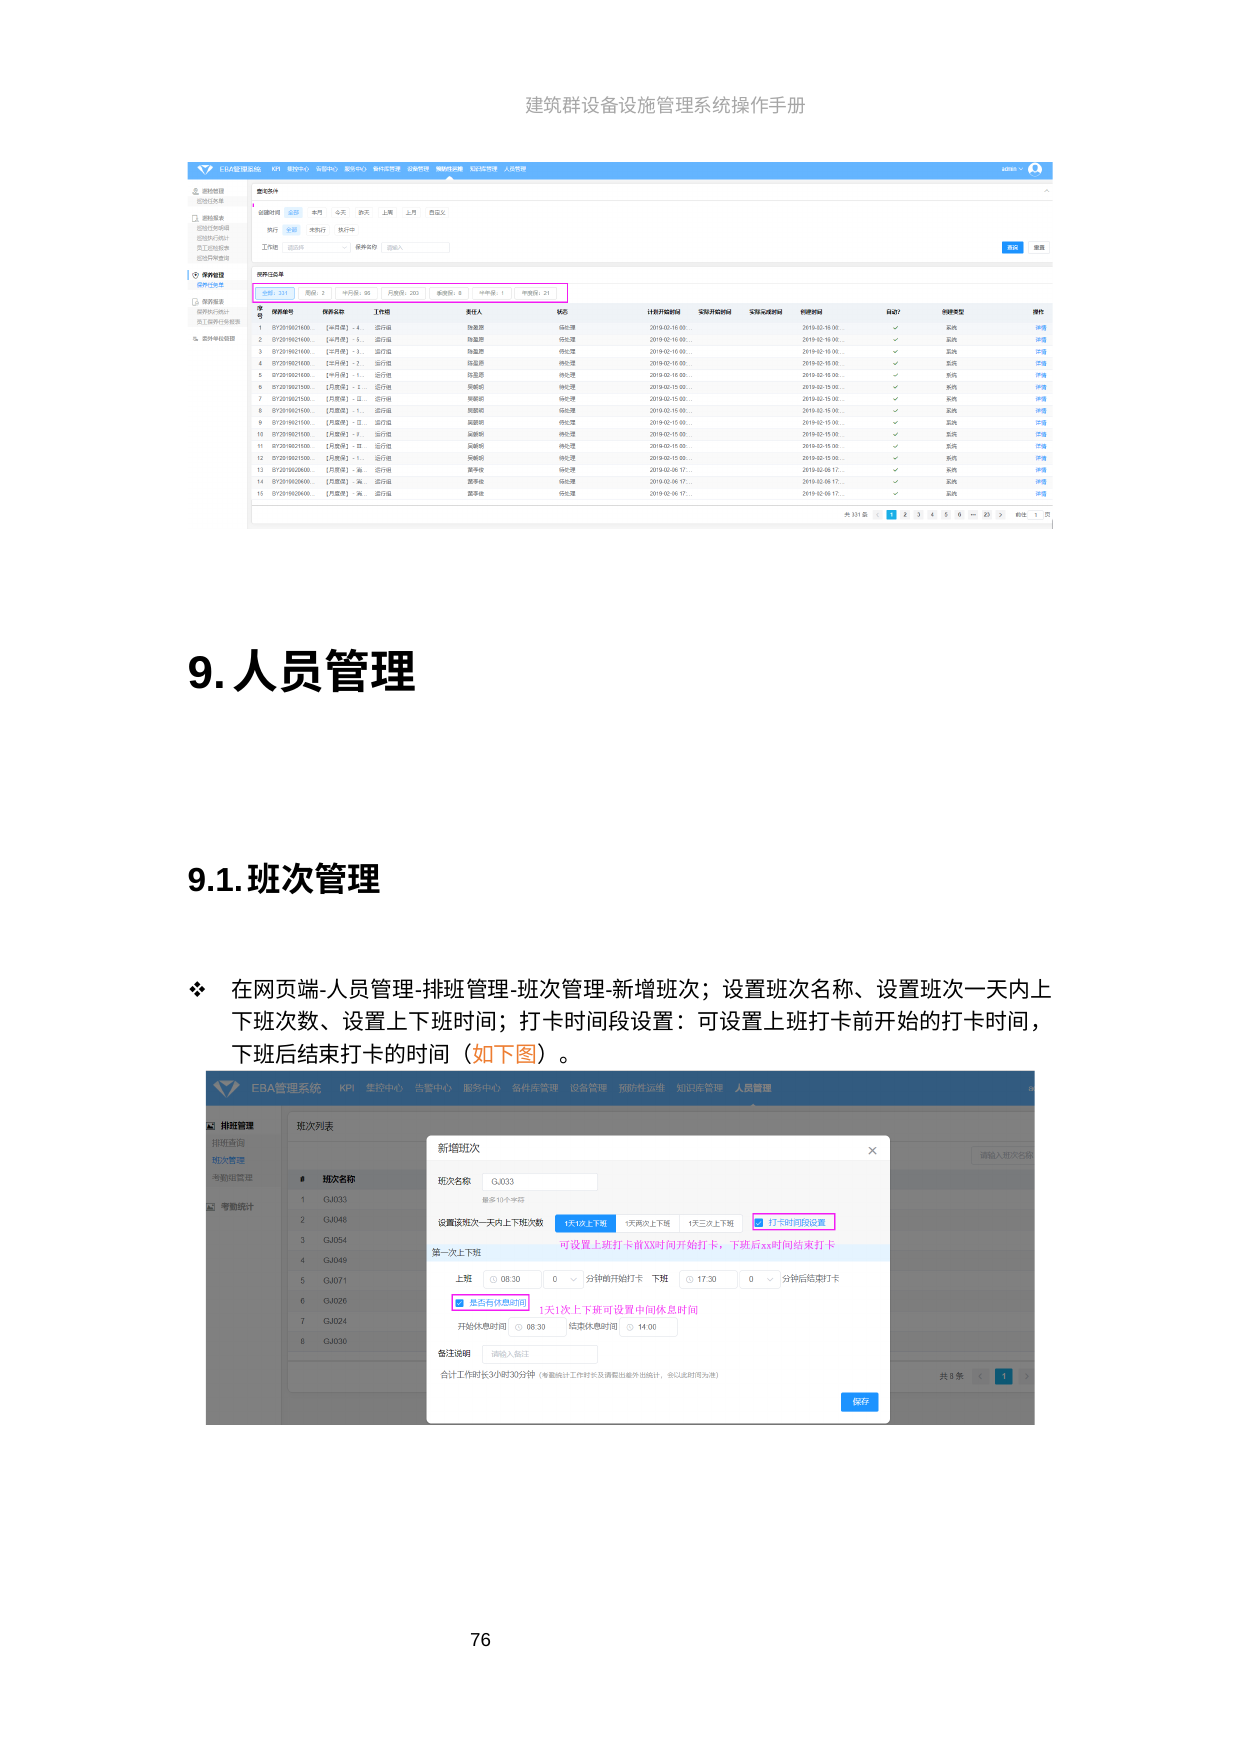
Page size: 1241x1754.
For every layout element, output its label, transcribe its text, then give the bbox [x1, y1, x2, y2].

picture [205, 1070, 1035, 1425]
picture [187, 162, 1053, 529]
subtitle 班次管理 [187, 844, 1053, 909]
list 在网页端-人员管理-排班管理-班次管理-新增班次；设置班次名称、设置班次一天内上下班次数、设置上下班时间；打卡时间段设置：可设置上班打卡前开始的打卡时间，下班后结束打卡的时间（如下图）。 [187, 971, 1053, 1069]
subtitle 人员管理 [187, 620, 1053, 717]
